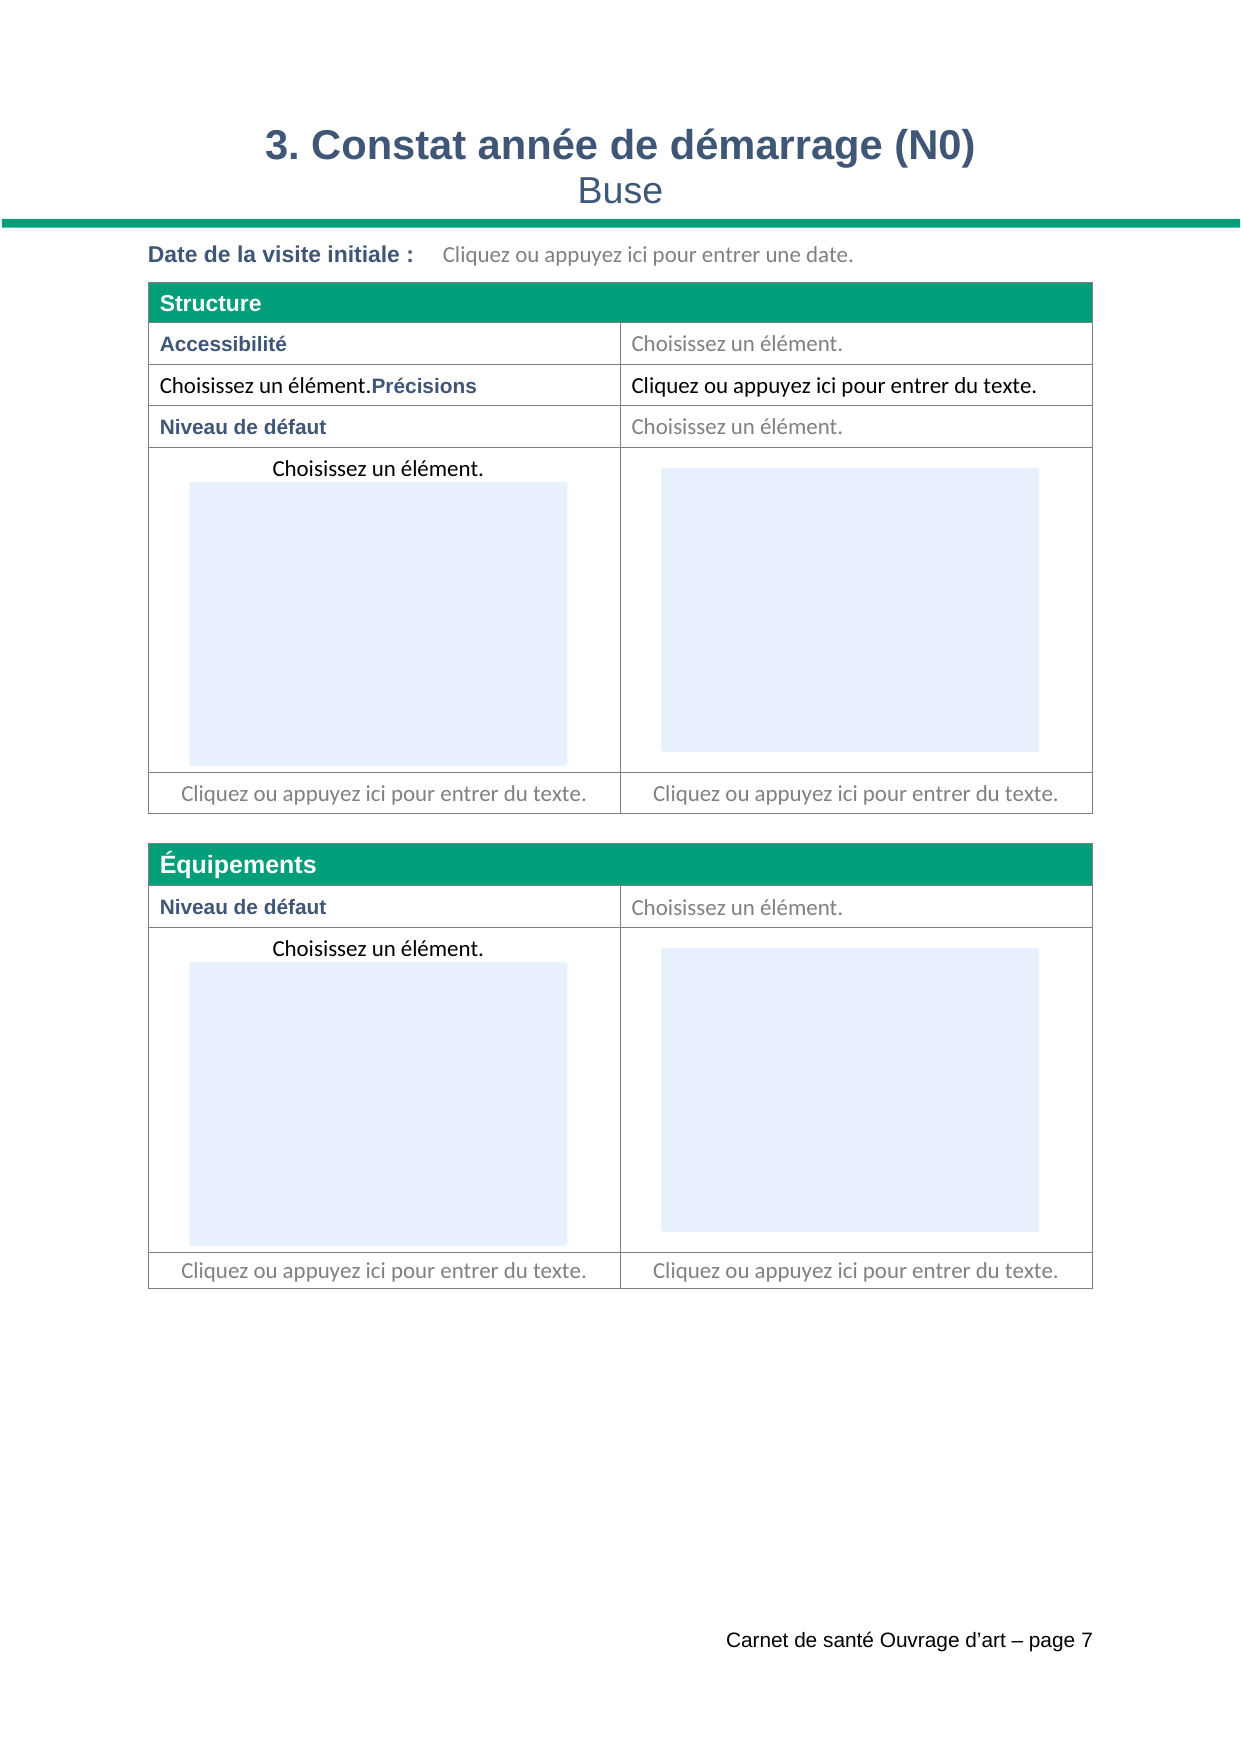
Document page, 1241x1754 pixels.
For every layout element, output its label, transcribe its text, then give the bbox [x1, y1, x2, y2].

text 3. Constat année de démarrage (N0) [148, 120, 1093, 168]
table_cell [621, 886, 1092, 927]
picture [661, 468, 1040, 752]
table_cell [621, 406, 1092, 447]
table_cell Niveau de défaut [149, 886, 620, 927]
table_header Équipements [149, 844, 1092, 885]
table_cell Accessibilité [149, 323, 620, 364]
table_header Structure [149, 283, 1092, 322]
table_cell Précisions [149, 365, 620, 405]
text Date de la visite initiale : [148, 240, 1093, 268]
picture [189, 962, 568, 1246]
picture [189, 482, 568, 766]
table_cell Niveau de défaut [149, 406, 620, 447]
text Buse [148, 168, 1093, 211]
picture [661, 948, 1040, 1232]
